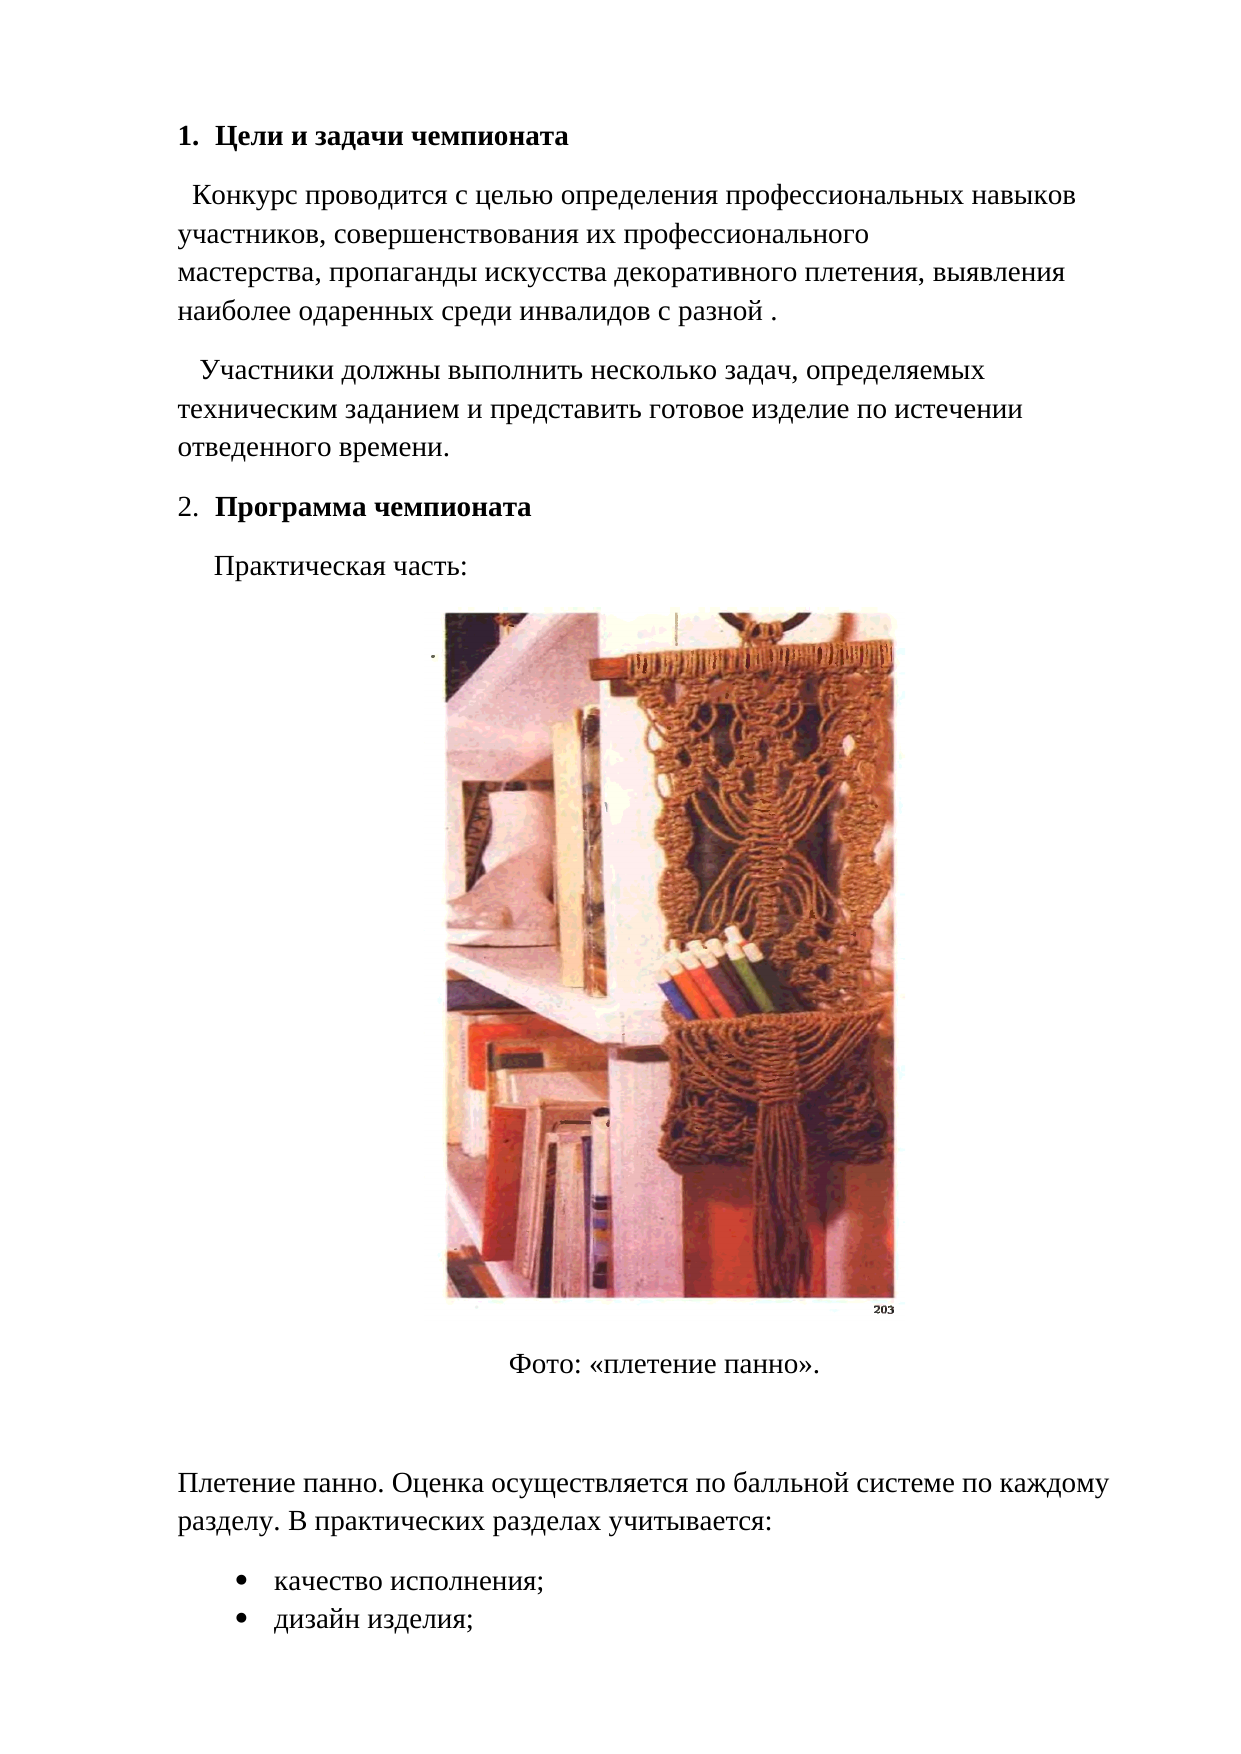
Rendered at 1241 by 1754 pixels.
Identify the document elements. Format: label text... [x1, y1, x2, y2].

text Плетение панно. Оценка осуществляется по балльной системе по каждому разделу. В практических разделах учитывается: [177, 1465, 1152, 1537]
list дизайн изделия; [236, 1601, 1152, 1635]
list Цели и задачи чемпионата [177, 118, 1152, 152]
text Практическая часть: [177, 548, 1152, 582]
list Программа чемпионата [177, 489, 1152, 522]
text Фото: «плетение панно». [177, 1346, 1152, 1379]
picture [423, 607, 905, 1321]
text Конкурс проводится с целью определения профессиональных навыков участников, совершенствования их профессионального мастерства, пропаганды искусства декоративного плетения, выявления наиболее одаренных среди инвалидов с разной . [177, 177, 1152, 327]
text Участники должны выполнить несколько задач, определяемых техническим заданием и представить готовое изделие по истечении отведенного времени. [177, 352, 1152, 463]
list качество исполнения; [236, 1563, 1152, 1596]
